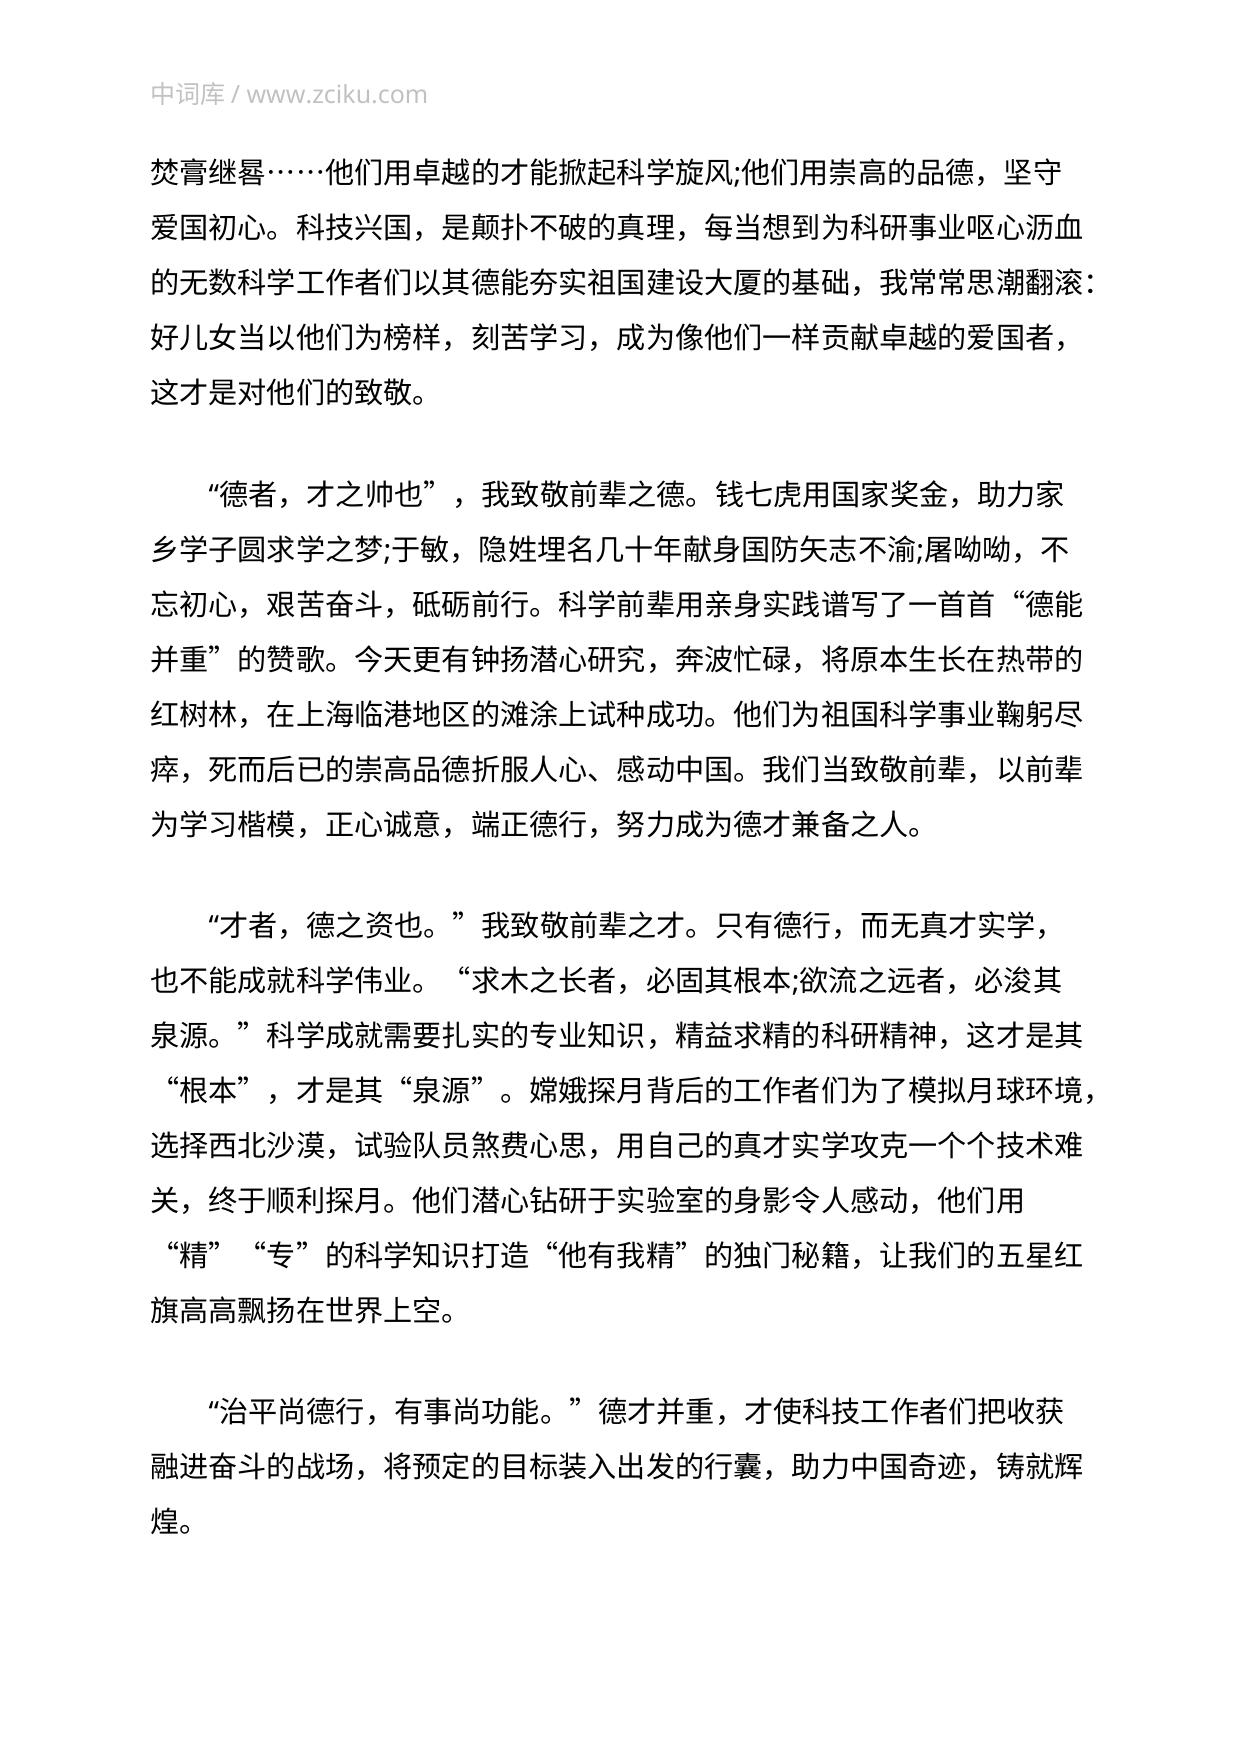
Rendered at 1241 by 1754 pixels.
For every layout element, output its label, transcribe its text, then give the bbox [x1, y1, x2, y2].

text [150, 150, 1090, 412]
text “才者，德之资也。”我致敬前辈之才。只有德行，而无真才实学，也不能成就科学伟业。“求木之长者，必固其根本;欲流之远者，必浚其泉源。”科学成就需要扎实的专业知识，精益求精的科研精神，这才是其“根本”，才是其“泉源”。嫦娥探月背后的工作者们为了模拟月球环境，选择西北沙漠，试验队员煞费心思，用自己的真才实学攻克一个个技术难关，终于顺利探月。他们潜心钻研于实验室的身影令人感动，他们用“精”“专”的科学知识打造“他有我精”的独门秘籍，让我们的五星红旗高高飘扬在世界上空。 [150, 903, 1090, 1329]
text “治平尚德行，有事尚功能。”德才并重，才使科技工作者们把收获融进奋斗的战场，将预定的目标装入出发的行囊，助力中国奇迹，铸就辉煌。 [150, 1389, 1090, 1541]
text “德者，才之帅也”，我致敬前辈之德。钱七虎用国家奖金，助力家乡学子圆求学之梦;于敏，隐姓埋名几十年献身国防矢志不渝;屠呦呦，不忘初心，艰苦奋斗，砥砺前行。科学前辈用亲身实践谱写了一首首“德能并重”的赞歌。今天更有钟扬潜心研究，奔波忙碌，将原本生长在热带的红树林，在上海临港地区的滩涂上试种成功。他们为祖国科学事业鞠躬尽瘁，死而后已的崇高品德折服人心、感动中国。我们当致敬前辈，以前辈为学习楷模，正心诚意，端正德行，努力成为德才兼备之人。 [150, 471, 1090, 843]
